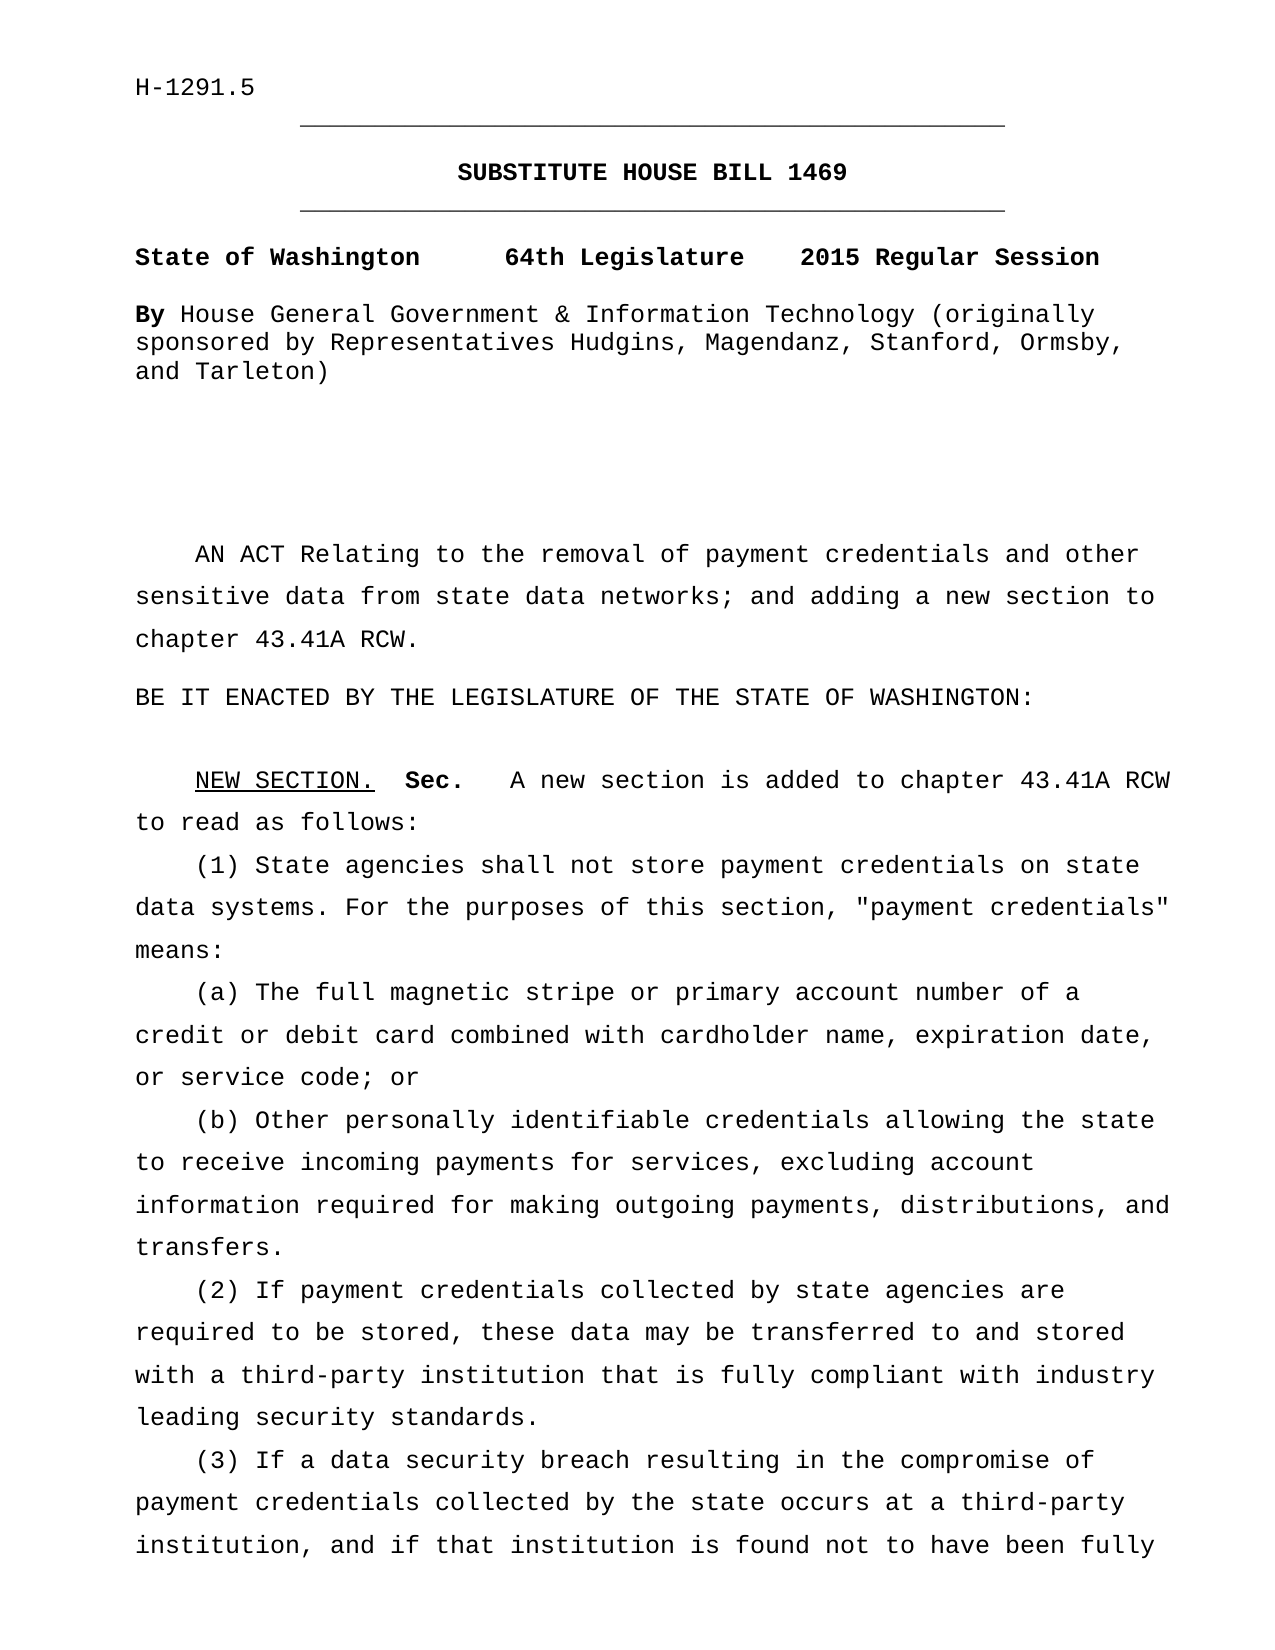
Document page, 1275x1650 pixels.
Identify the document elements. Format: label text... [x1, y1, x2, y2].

text (2) If payment credentials collected by state agencies are required to be stored, these data may be transferred to and stored with a third-party institution that is fully compliant with industry leading security standards. [135, 1264, 1170, 1434]
text State of Washington 64th Legislature 2015 Regular Session [135, 245, 1170, 273]
text (b) Other personally identifiable credentials allowing the state to receive incoming payments for services, excluding account information required for making outgoing payments, distributions, and transfers. [135, 1094, 1170, 1264]
text AN ACT Relating to the removal of payment credentials and other sensitive data from state data networks; and adding a new section to chapter 43.41A RCW. [135, 528, 1170, 656]
text By House General Government & Information Technology (originally sponsored by Representatives Hudgins, Magendanz, Stanford, Ormsby, and Tarleton) [135, 302, 1170, 387]
text _______________________________________________ [135, 103, 1170, 132]
text H-1291.5 [135, 75, 1170, 103]
text (a) The full magnetic stripe or primary account number of a credit or debit card combined with cardholder name, expiration date, or service code; or [135, 967, 1170, 1094]
text BE IT ENACTED BY THE LEGISLATURE OF THE STATE OF WASHINGTON: [135, 684, 1170, 712]
text _______________________________________________ [135, 188, 1170, 217]
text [135, 1434, 1170, 1562]
text (1) State agencies shall not store payment credentials on state data systems. For the purposes of this section, "payment credentials" means: [135, 839, 1170, 967]
text NEW SECTION. Sec. A new section is added to chapter 43.41A RCW to read as follows: [135, 754, 1170, 839]
text SUBSTITUTE HOUSE BILL 1469 [135, 160, 1170, 188]
